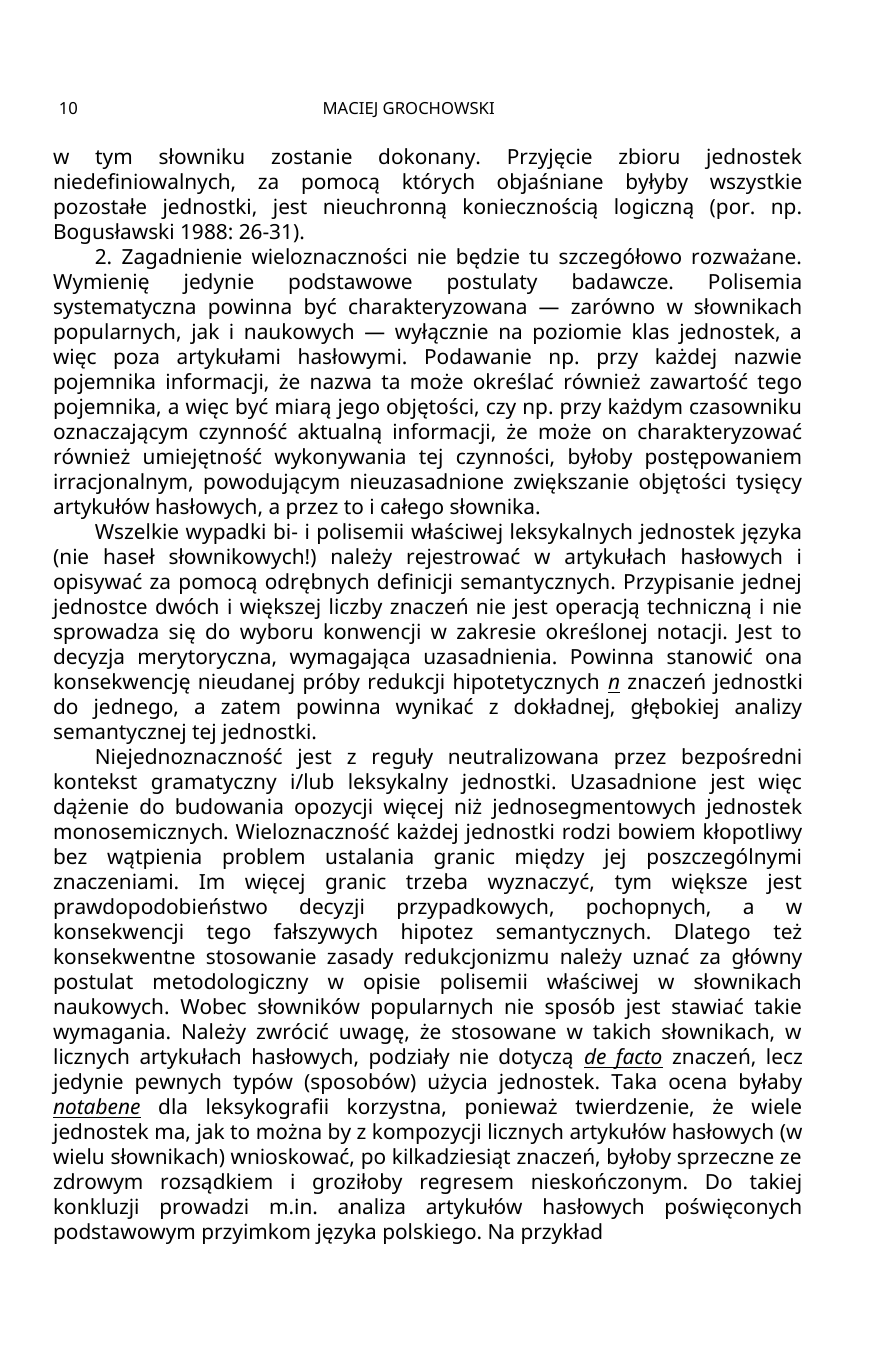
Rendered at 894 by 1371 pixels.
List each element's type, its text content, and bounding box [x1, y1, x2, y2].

text Niejednoznaczność jest z reguły neutralizowana przez bezpośredni kontekst gramatyczny i/lub leksykalny jednostki. Uzasadnione jest więc dążenie do budowania opozycji więcej niż jednosegmentowych jednostek monosemicznych. Wieloznaczność każdej jednostki rodzi bowiem kłopotliwy bez wątpienia problem ustalania granic między jej poszczególnymi znaczeniami. Im więcej granic trzeba wyznaczyć, tym większe jest prawdopodobieństwo decyzji przypadkowych, pochopnych, a w konsekwencji tego fałszywych hipotez semantycznych. Dlatego też konsekwentne stosowanie zasady redukcjonizmu należy uznać za główny postulat metodologiczny w opisie polisemii właściwej w słownikach naukowych. Wobec słowników popularnych nie sposób jest stawiać takie wymagania. Należy zwrócić uwagę, że stosowane w takich słownikach, w licznych artykułach hasłowych, podziały nie dotyczą de facto znaczeń, lecz jedynie pewnych typów (sposobów) użycia jednostek. Taka ocena byłaby notabene dla leksykografii korzystna, ponieważ twierdzenie, że wiele jednostek ma, jak to można by z kompozycji licznych artykułów hasłowych (w wielu słownikach) wnioskować, po kilkadziesiąt znaczeń, byłoby sprzeczne ze zdrowym rozsądkiem i groziłoby regresem nieskończonym. Do takiej konkluzji prowadzi m.in. analiza artykułów hasłowych poświęconych podstawowym przyimkom języka polskiego. Na przykład [53, 745, 803, 1245]
text 10 [58, 101, 78, 117]
list Zagadnienie wieloznaczności nie będzie tu szczegółowo rozważane. Wymienię jedynie podstawowe postulaty badawcze. Polisemia systematyczna powinna być charakteryzowana — zarówno w słownikach popularnych, jak i naukowych — wyłącznie na poziomie klas jednostek, a więc poza artykułami hasłowymi. Podawanie np. przy każdej nazwie pojemnika informacji, że nazwa ta może określać również zawartość tego pojemnika, a więc być miarą jego objętości, czy np. przy każdym czasowniku oznaczającym czynność aktualną informacji, że może on charakteryzować również umiejętność wykonywania tej czynności, byłoby postępowaniem irracjonalnym, powodującym nieuzasadnione zwiększanie objętości tysięcy artykułów hasłowych, a przez to i całego słownika. [53, 245, 803, 520]
text w tym słowniku zostanie dokonany. Przyjęcie zbioru jednostek niedefiniowalnych, za pomocą których objaśniane byłyby wszystkie pozostałe jednostki, jest nieuchronną koniecznością logiczną (por. np. Bogusławski 1988: 26-31). [53, 145, 803, 245]
text Wszelkie wypadki bi- i polisemii właściwej leksykalnych jednostek języka (nie haseł słownikowych!) należy rejestrować w artykułach hasłowych i opisywać za pomocą odrębnych definicji semantycznych. Przypisanie jednej jednostce dwóch i większej liczby znaczeń nie jest operacją techniczną i nie sprowadza się do wyboru konwencji w zakresie określonej notacji. Jest to decyzja merytoryczna, wymagająca uzasadnienia. Powinna stanowić ona konsekwencję nieudanej próby redukcji hipotetycznych n znaczeń jednostki do jednego, a zatem powinna wynikać z dokładnej, głębokiej analizy semantycznej tej jednostki. [53, 520, 803, 745]
text MACIEJ GROCHOWSKI [322, 101, 495, 117]
